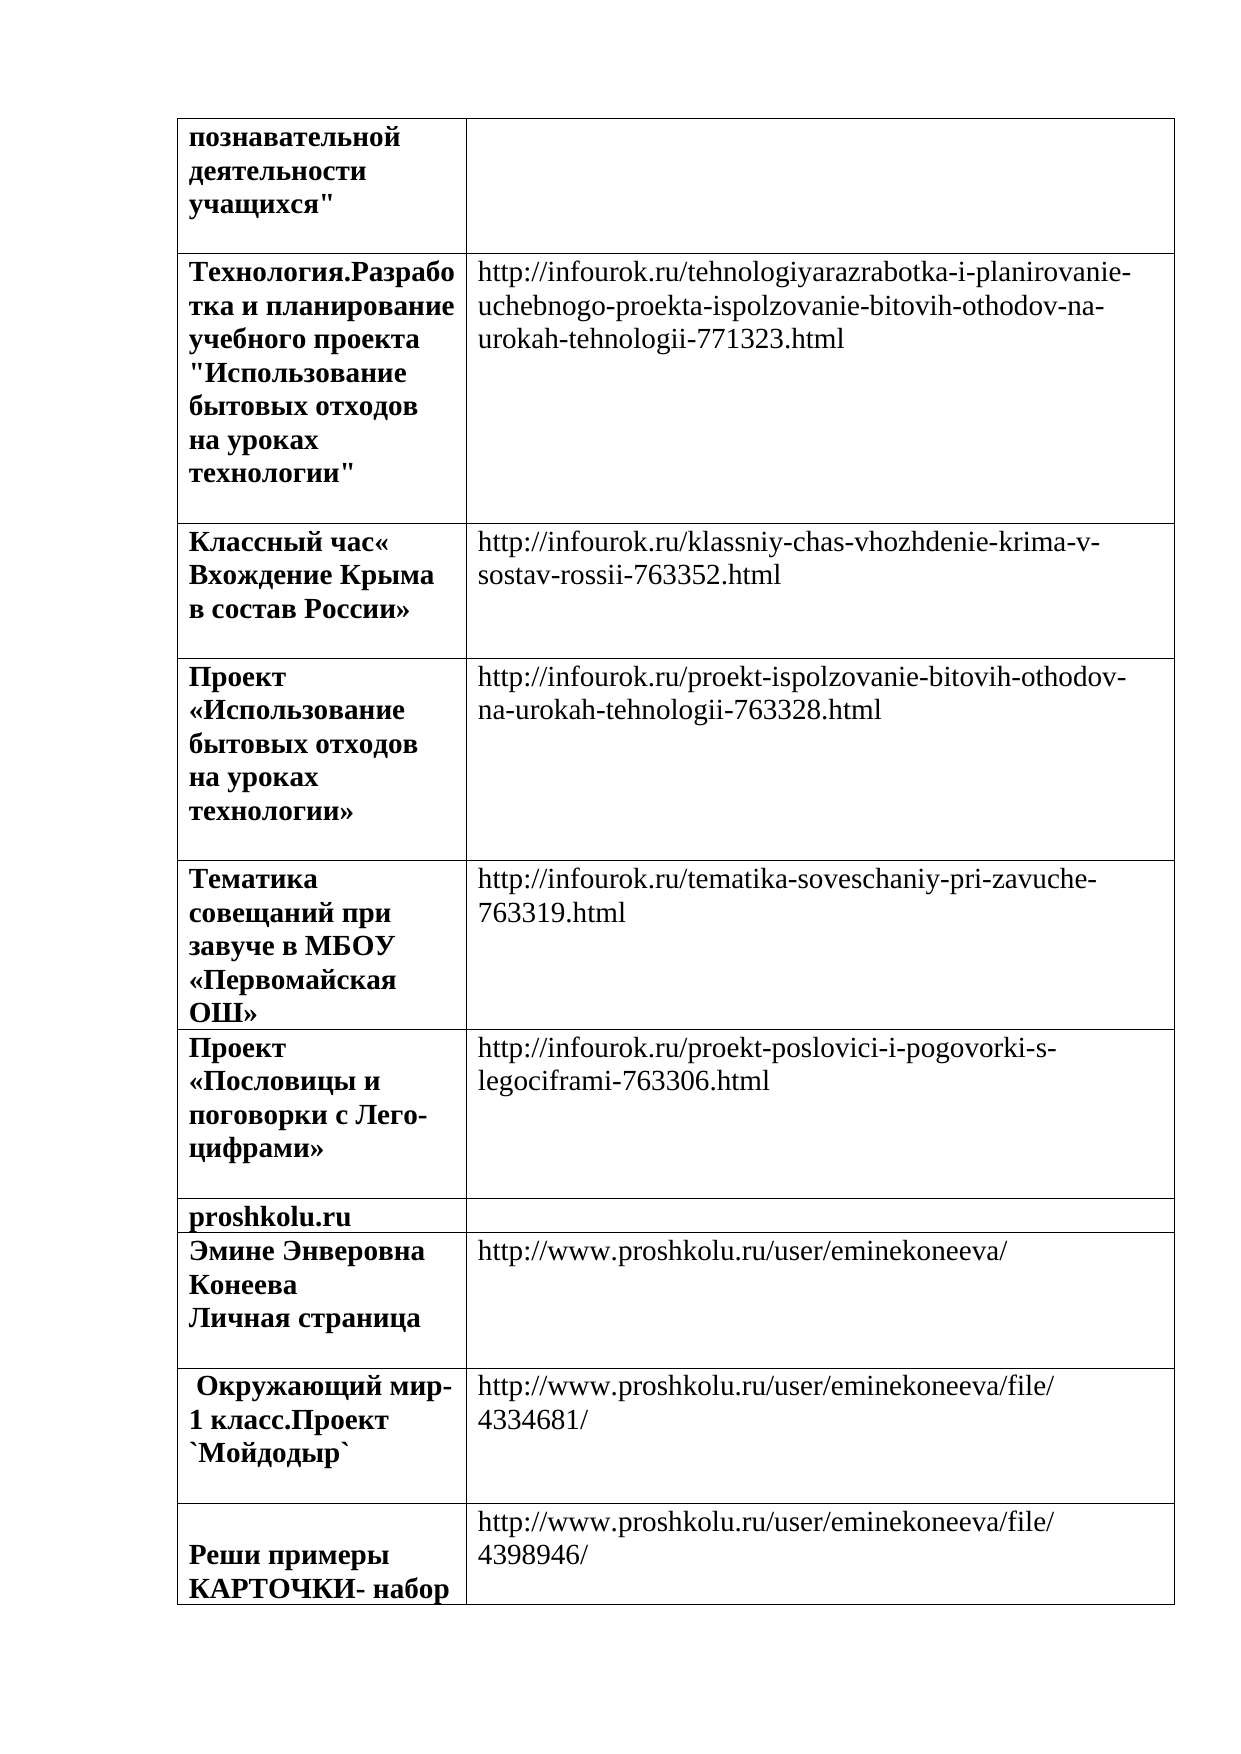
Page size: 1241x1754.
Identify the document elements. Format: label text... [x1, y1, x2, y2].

table_cell http://www.proshkolu.ru/user/eminekoneeva/file/4334681/ [467, 1369, 1174, 1503]
table_cell http://www.proshkolu.ru/user/eminekoneeva/ [467, 1233, 1174, 1367]
table_cell Окружающий мир-1 класс.Проект `Мойдодыр` [178, 1369, 466, 1503]
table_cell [467, 1504, 1174, 1604]
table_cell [178, 1504, 466, 1604]
table_cell [467, 1199, 1174, 1232]
table_cell http://infourok.ru/tehnologiyarazrabotka-i-planirovanie-uchebnogo-proekta-ispolzovanie-bitovih-othodov-na-urokah-tehnologii-771323.html [467, 254, 1174, 523]
table_cell proshkolu.ru [178, 1199, 466, 1232]
table_cell Тематика совещаний при завуче в МБОУ «Первомайская ОШ» [178, 861, 466, 1029]
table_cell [178, 119, 466, 253]
table_cell Эмине Энверовна Конеева Личная страница [178, 1233, 466, 1367]
table_cell http://infourok.ru/tematika-soveschaniy-pri-zavuche-763319.html [467, 861, 1174, 1029]
table_cell Технология.Разработка и планирование учебного проекта "Использование бытовых отходов на уроках технологии" [178, 254, 466, 523]
table_cell Проект «Пословицы и поговорки с Лего-цифрами» [178, 1030, 466, 1198]
table_cell http://infourok.ru/proekt-ispolzovanie-bitovih-othodov-na-urokah-tehnologii-763328.html [467, 659, 1174, 860]
table_cell http://infourok.ru/klassniy-chas-vhozhdenie-krima-v-sostav-rossii-763352.html [467, 524, 1174, 658]
table_cell Проект «Использование бытовых отходов на уроках технологии» [178, 659, 466, 860]
table_cell Классный час« Вхождение Крыма в состав России» [178, 524, 466, 658]
table_cell http://infourok.ru/proekt-poslovici-i-pogovorki-s-legociframi-763306.html [467, 1030, 1174, 1198]
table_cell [467, 119, 1174, 253]
